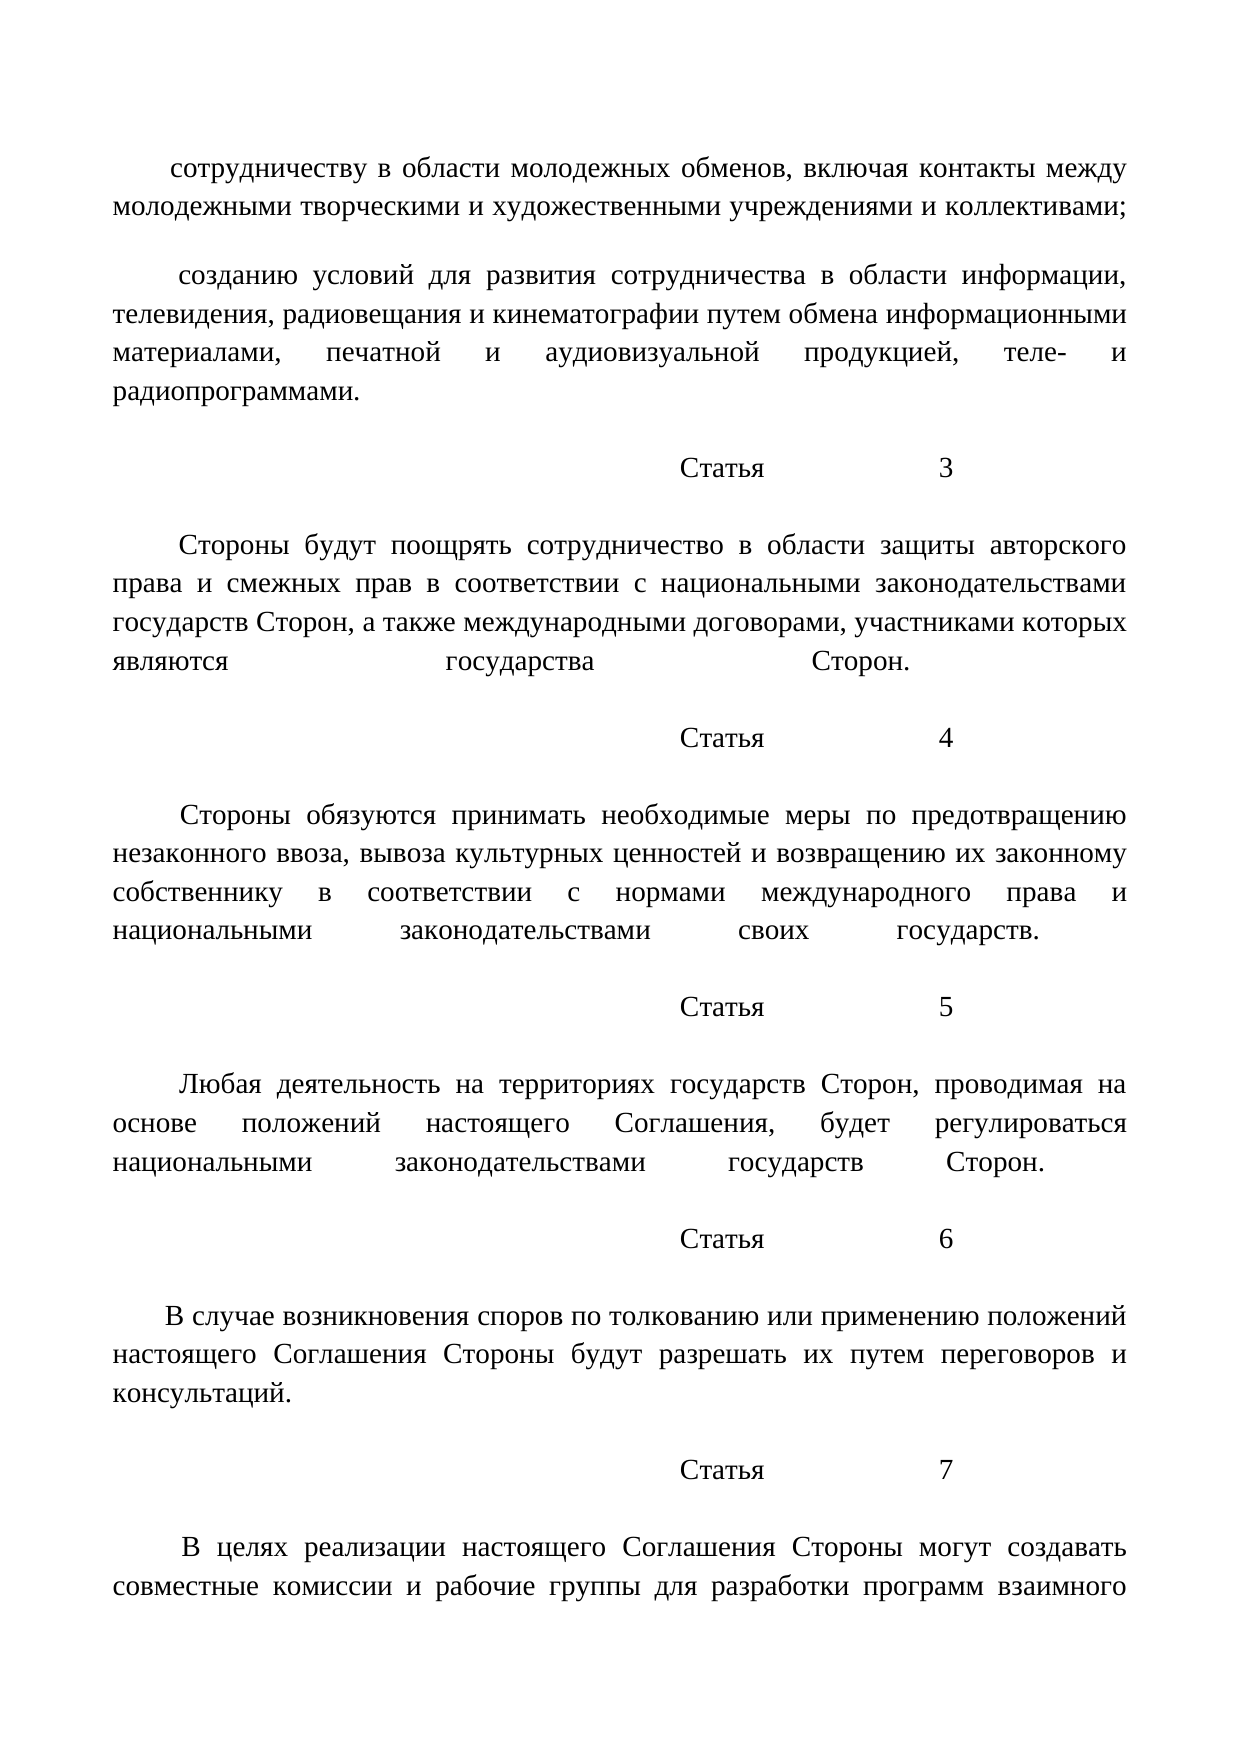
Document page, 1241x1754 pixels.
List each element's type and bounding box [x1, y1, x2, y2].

text [112, 150, 1128, 1601]
